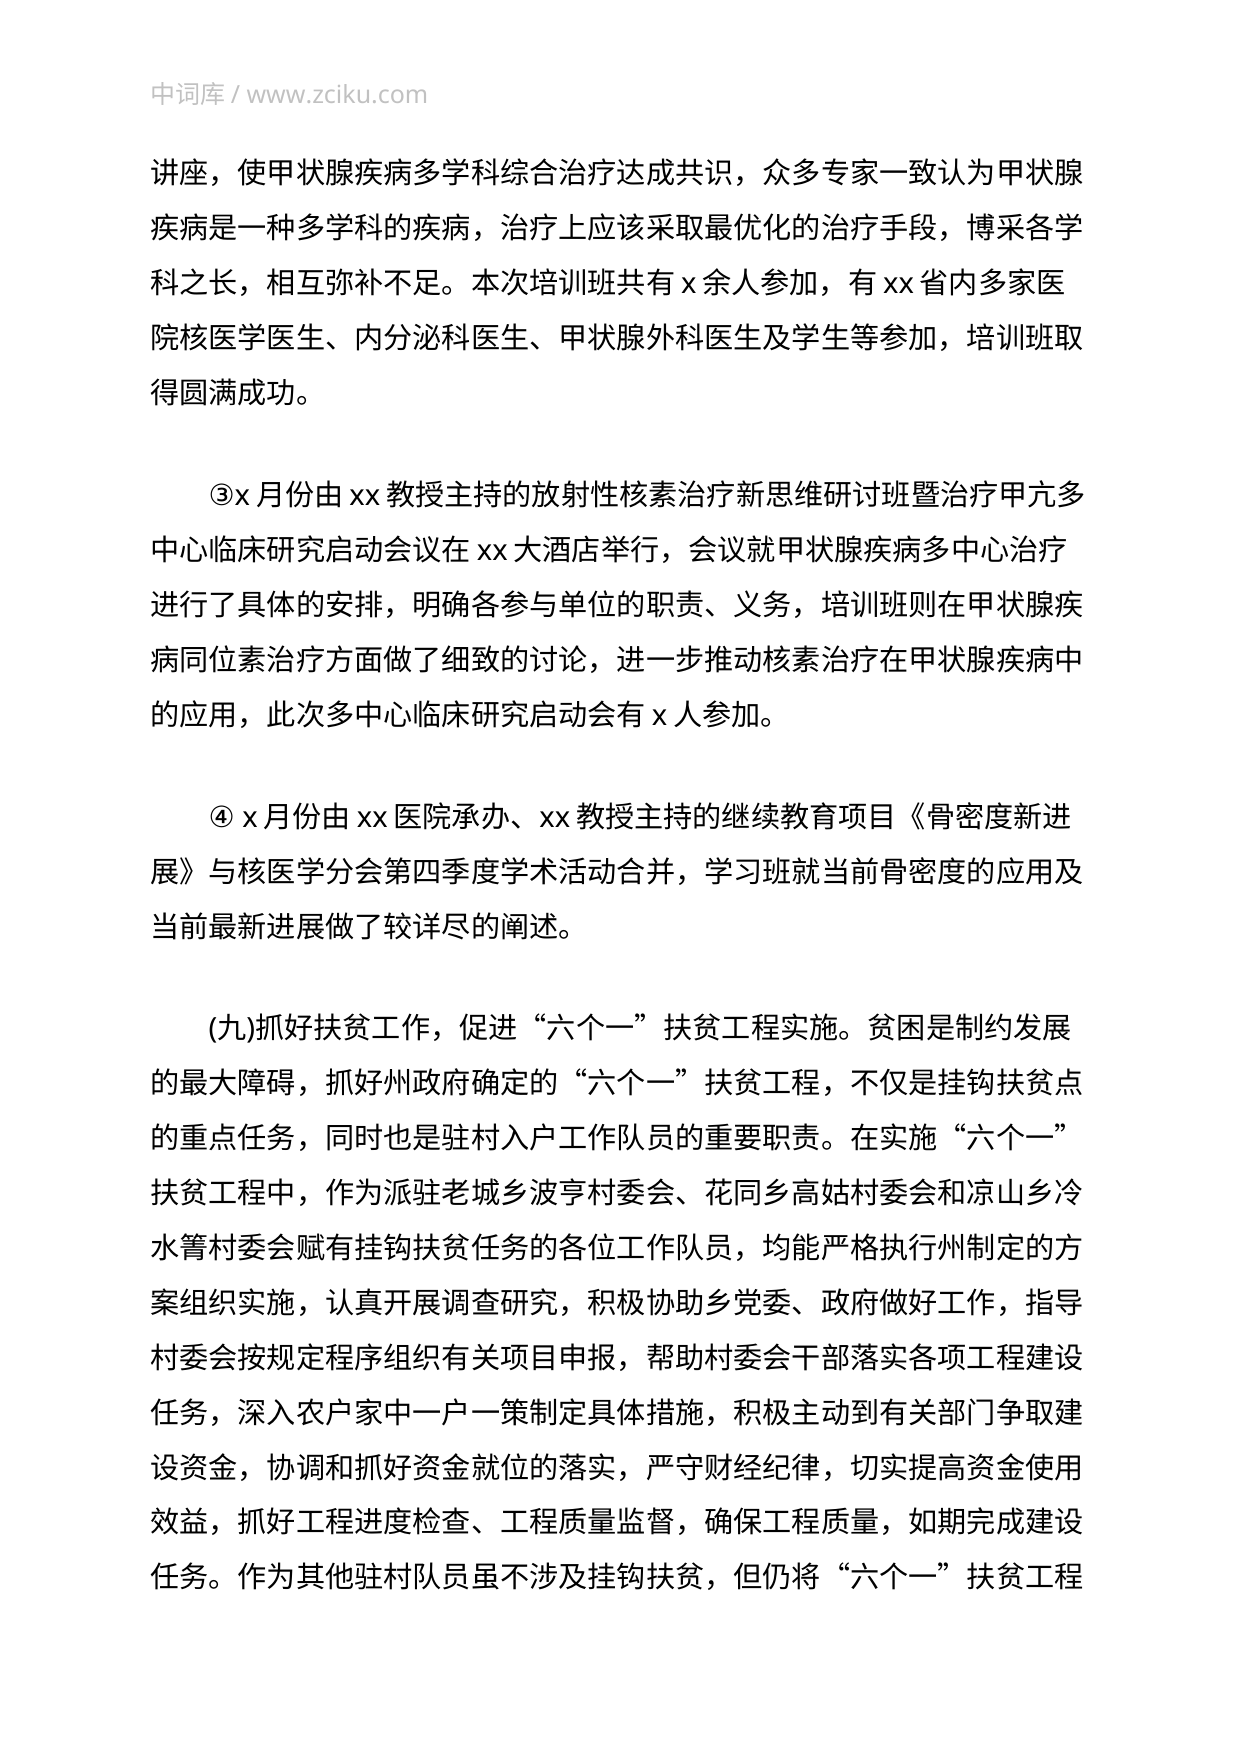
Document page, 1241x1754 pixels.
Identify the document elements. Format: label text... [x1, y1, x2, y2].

text ④ x月份由xx医院承办、xx教授主持的继续教育项目《骨密度新进展》与核医学分会第四季度学术活动合并，学习班就当前骨密度的应用及当前最新进展做了较详尽的阐述。 [150, 793, 1090, 945]
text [150, 150, 1090, 412]
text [150, 1005, 1090, 1596]
text ③x月份由xx教授主持的放射性核素治疗新思维研讨班暨治疗甲亢多中心临床研究启动会议在xx大酒店举行，会议就甲状腺疾病多中心治疗进行了具体的安排，明确各参与单位的职责、义务，培训班则在甲状腺疾病同位素治疗方面做了细致的讨论，进一步推动核素治疗在甲状腺疾病中的应用，此次多中心临床研究启动会有x人参加。 [150, 471, 1090, 734]
